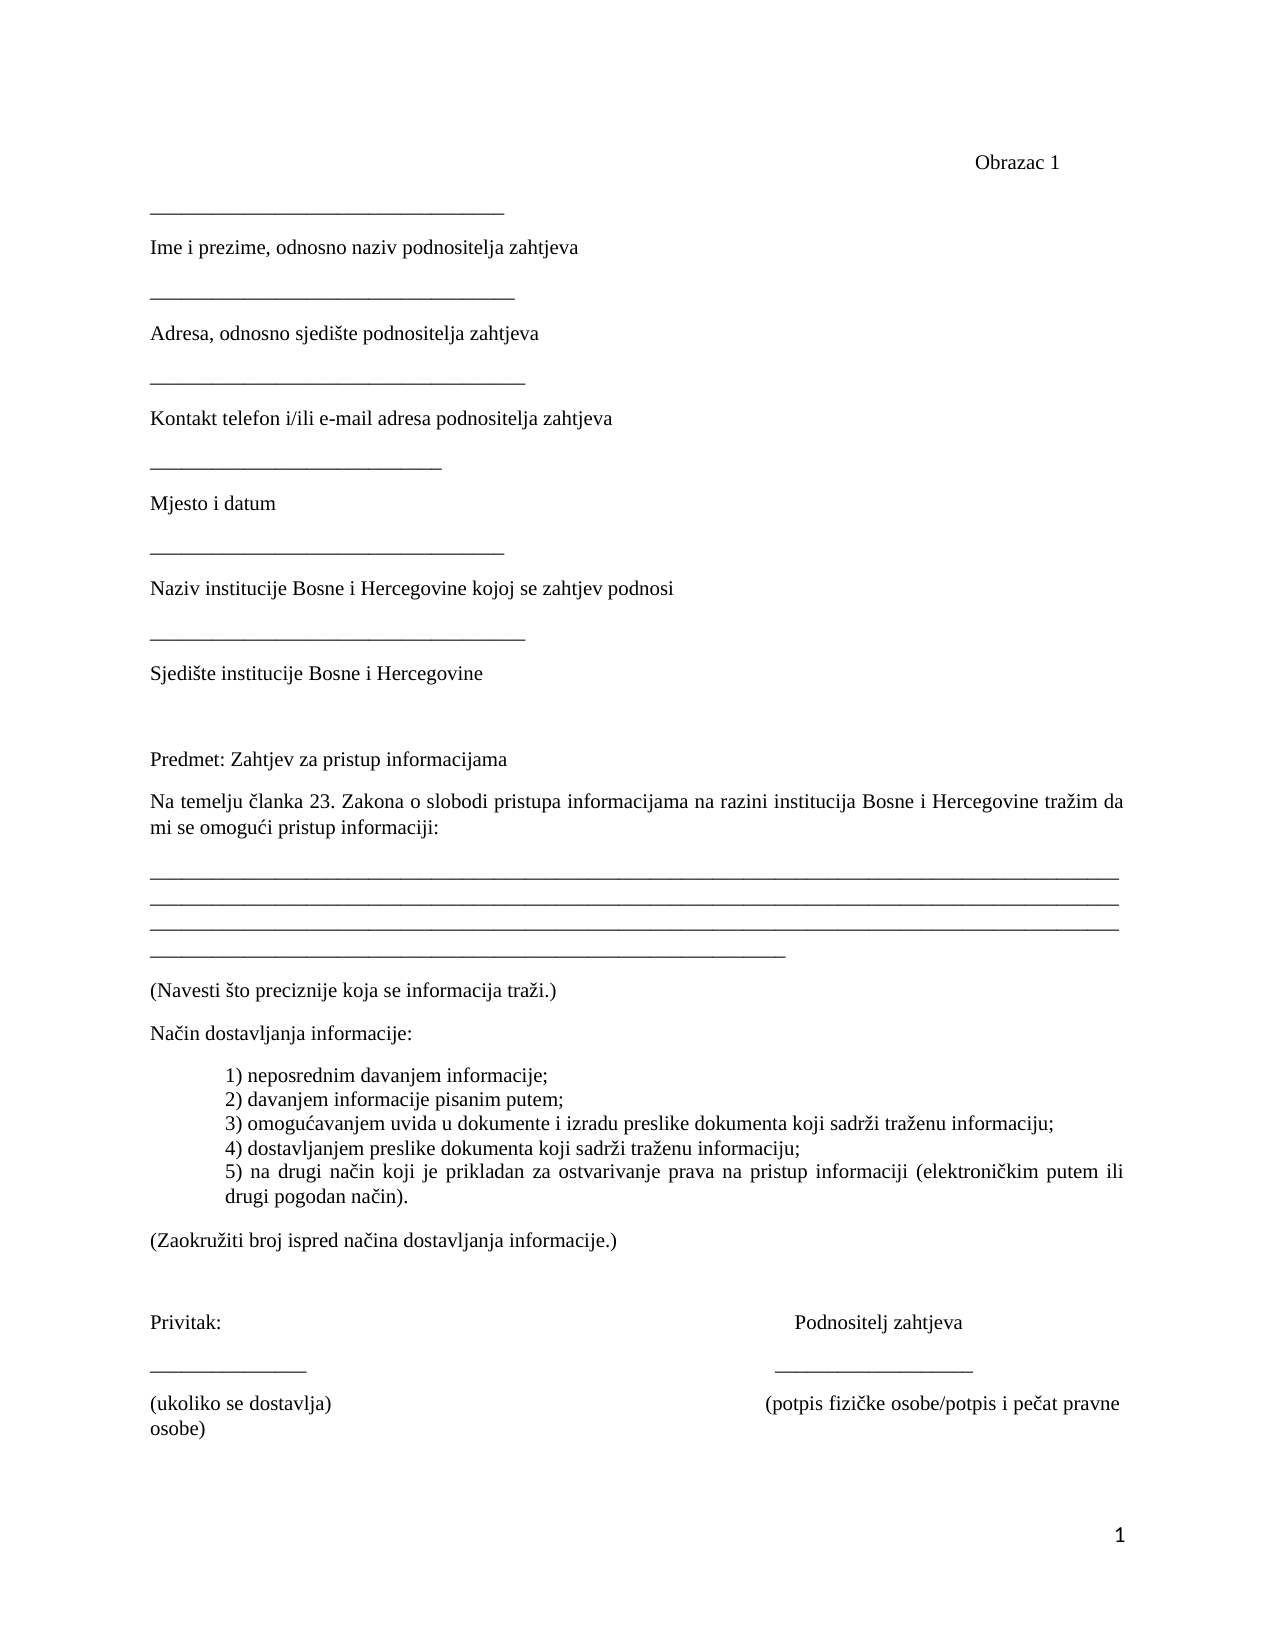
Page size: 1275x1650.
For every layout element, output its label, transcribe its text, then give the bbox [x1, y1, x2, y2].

text (Zaokružiti broj ispred načina dostavljanja informacije.) [150, 1228, 1125, 1252]
text __________________________________ [150, 533, 1125, 557]
text ____________________________________________________________________________________________________________________________________________________________________________________________________________________________________________________________________________________________________________________________________________________ [150, 858, 1125, 959]
text Naziv institucije Bosne i Hercegovine kojoj se zahtjev podnosi [150, 576, 1125, 600]
text (ukoliko se dostavlja) (potpis fizičke osobe/potpis i pečat pravne osobe) [150, 1391, 1125, 1439]
text Ime i prezime, odnosno naziv podnositelja zahtjeva [150, 235, 1125, 259]
text Mjesto i datum [150, 491, 1125, 515]
text (Navesti što preciznije koja se informacija traži.) [150, 978, 1125, 1002]
text Privitak: Podnositelj zahtjeva [150, 1310, 1125, 1334]
text ____________________________________ [150, 363, 1125, 387]
text Način dostavljanja informacije: [150, 1021, 1125, 1045]
list 2) davanjem informacije pisanim putem; [225, 1087, 1125, 1111]
list 4) dostavljanjem preslike dokumenta koji sadrži traženu informaciju; [225, 1135, 1125, 1159]
text Obrazac 1 [975, 150, 1125, 174]
list 5) na drugi način koji je prikladan za ostvarivanje prava na pristup informaciji (elektroničkim putem ili drugi pogodan način). [225, 1159, 1125, 1208]
text Adresa, odnosno sjedište podnositelja zahtjeva [150, 320, 1125, 344]
text ___________________________________ [150, 278, 1125, 302]
text Kontakt telefon i/ili e-mail adresa podnositelja zahtjeva [150, 406, 1125, 430]
text Na temelju članka 23. Zakona o slobodi pristupa informacijama na razini institucija Bosne i Hercegovine tražim da mi se omogući pristup informaciji: [150, 789, 1125, 839]
text Predmet: Zahtjev za pristup informacijama [150, 746, 1125, 771]
list 3) omogućavanjem uvida u dokumente i izradu preslike dokumenta koji sadrži traženu informaciju; [225, 1111, 1125, 1135]
text ____________________________________ [150, 619, 1125, 643]
text _______________ ___________________ [150, 1351, 1125, 1375]
list 1) neposrednim davanjem informacije; [225, 1063, 1125, 1087]
text __________________________________ [150, 193, 1125, 217]
text ____________________________ [150, 448, 1125, 472]
text Sjedište institucije Bosne i Hercegovine [150, 661, 1125, 685]
